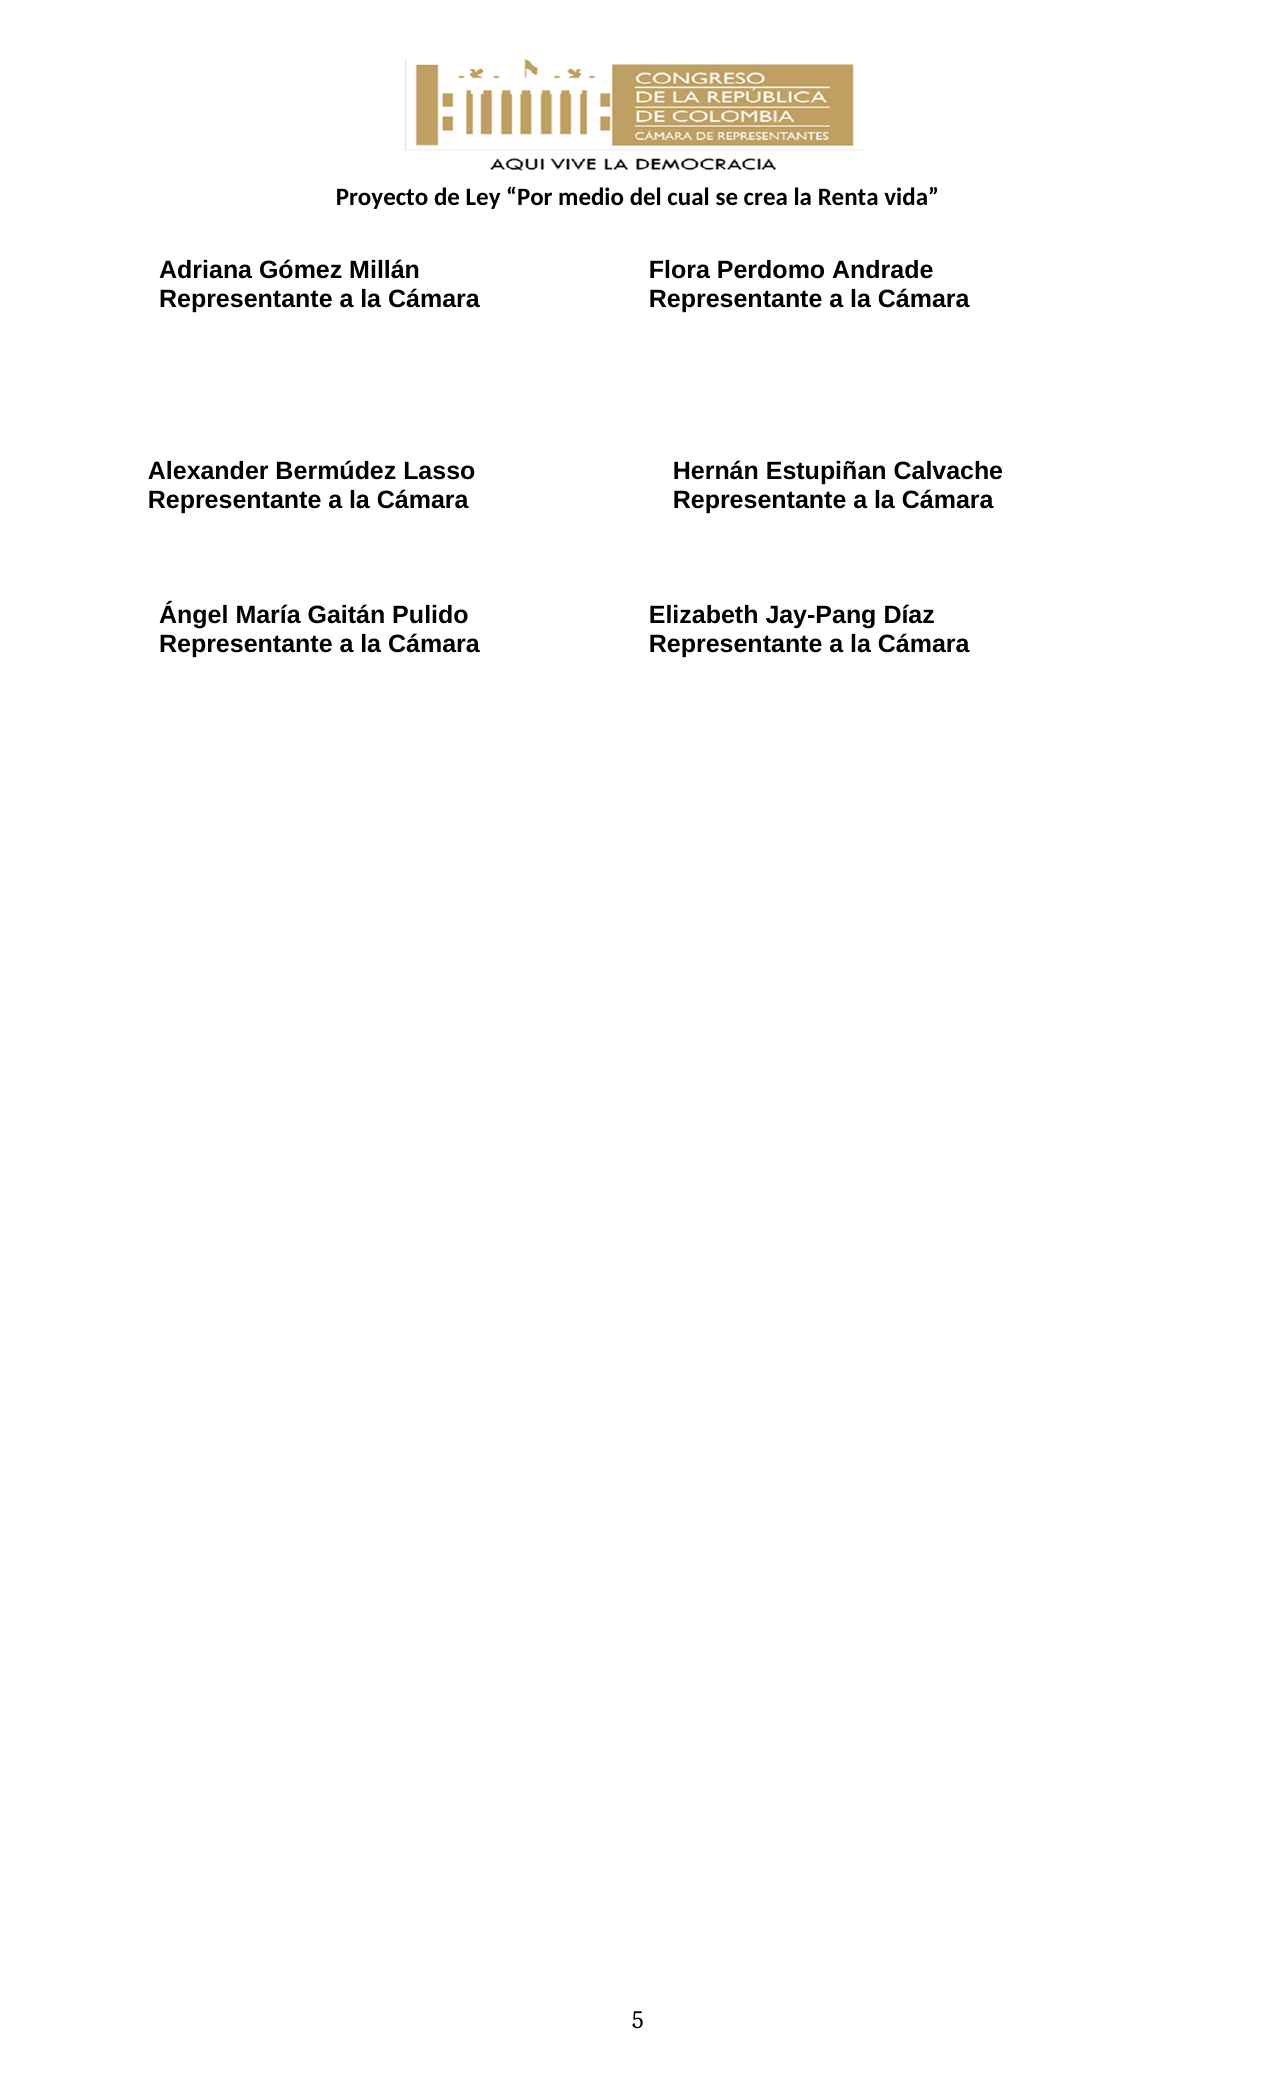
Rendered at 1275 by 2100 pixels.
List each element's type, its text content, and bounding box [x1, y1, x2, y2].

text Alexander Bermúdez Lasso Hernán Estupiñan Calvache [148, 456, 1127, 485]
text Representante a la Cámara Representante a la Cámara [148, 485, 1127, 514]
table_header Flora Perdomo Andrade Representante a la Cámara [638, 255, 1127, 341]
table_header Elizabeth Jay-Pang Díaz Representante a la Cámara [638, 543, 1127, 658]
table_header Adriana Gómez Millán Representante a la Cámara [148, 255, 637, 341]
picture [404, 59, 865, 174]
table_header Ángel María Gaitán Pulido Representante a la Cámara [148, 543, 637, 658]
